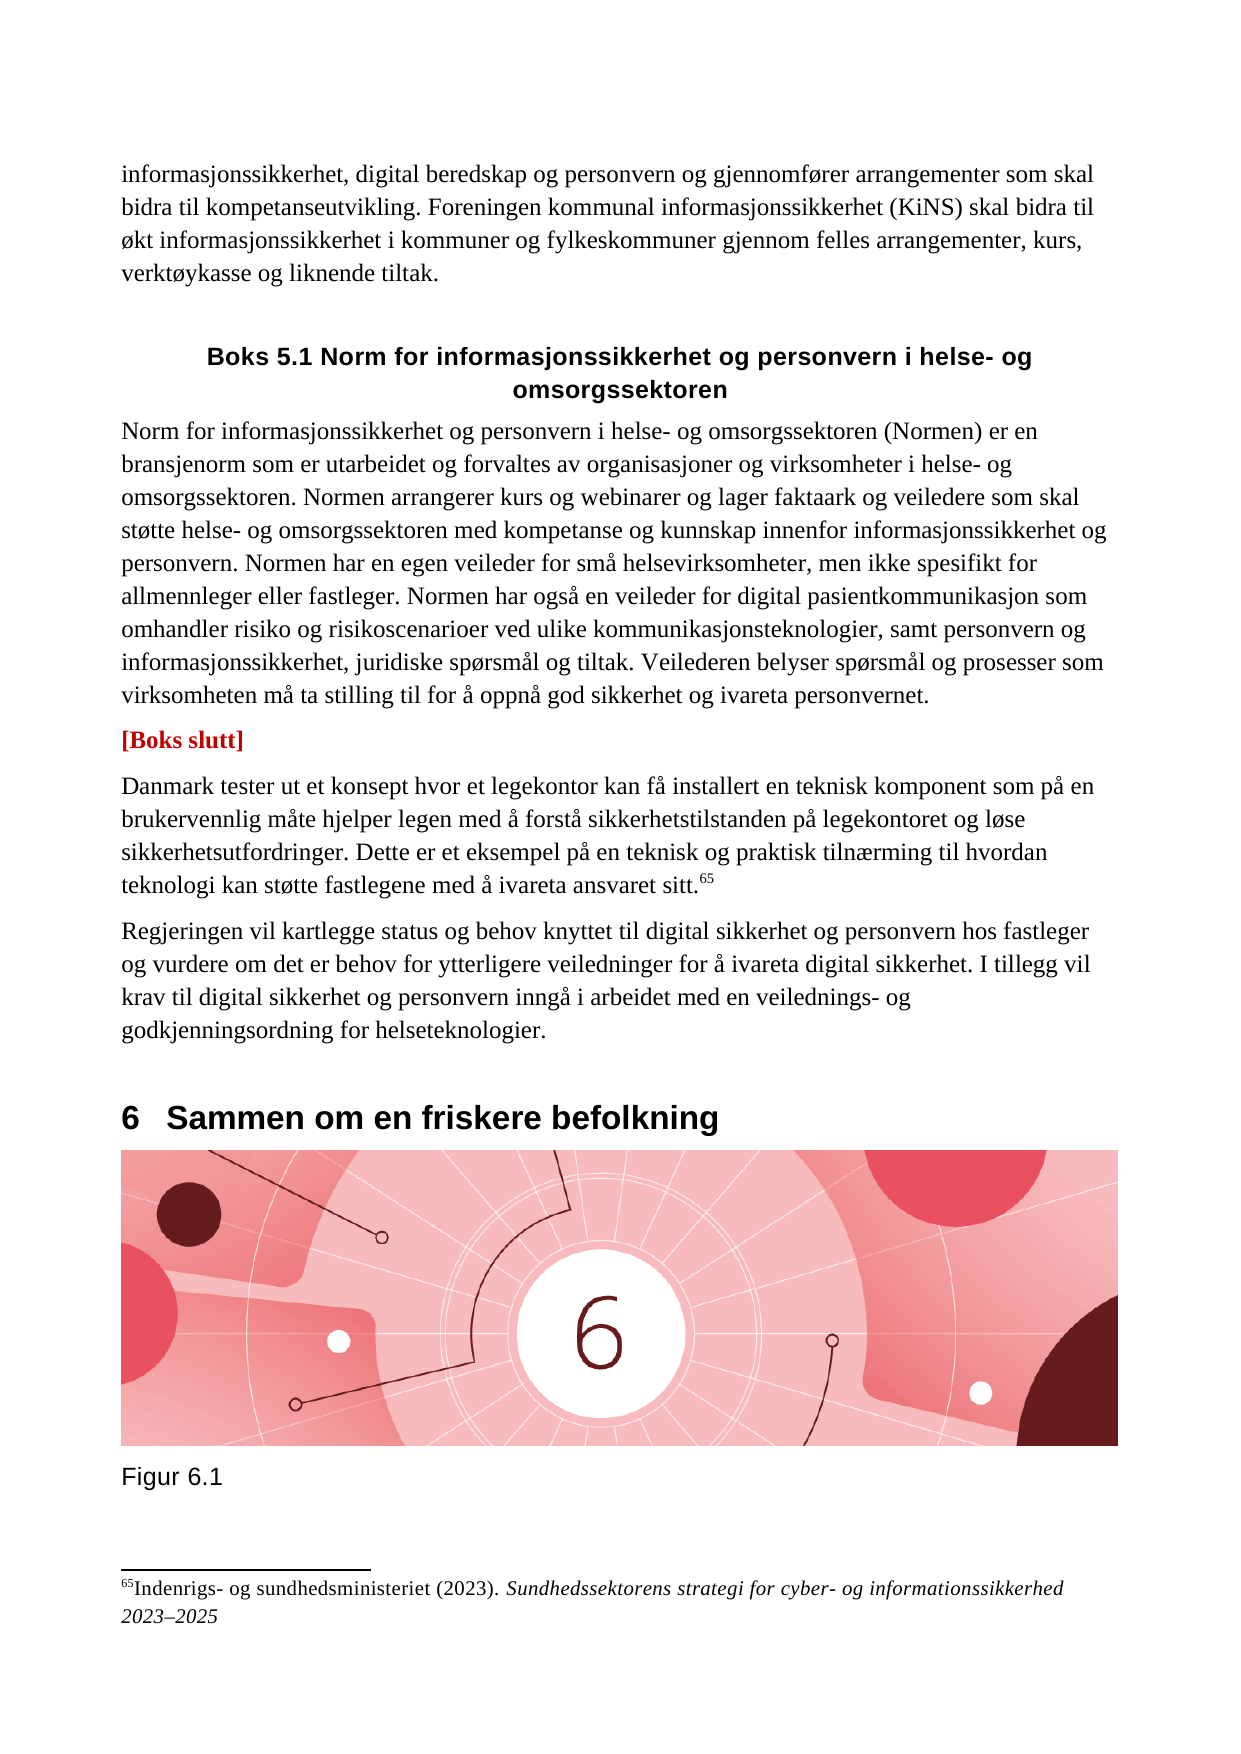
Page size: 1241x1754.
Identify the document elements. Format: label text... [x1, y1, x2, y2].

subtitle Sammen om en friskere befolkning [121, 1098, 1119, 1136]
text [121, 159, 1119, 287]
text Norm for informasjonssikkerhet og personvern i helse- og omsorgssektoren [121, 342, 1119, 403]
picture [121, 1150, 1118, 1446]
text Regjeringen vil kartlegge status og behov knyttet til digital sikkerhet og personvern hos fastleger og vurdere om det er behov for ytterligere veiledninger for å ivareta digital sikkerhet. I tillegg vil krav til digital sikkerhet og personvern inngå i arbeidet med en veilednings- og godkjenningsordning for helseteknologier. [121, 916, 1119, 1043]
text [Boks slutt] [121, 726, 1119, 754]
text Danmark tester ut et konsept hvor et legekontor kan få installert en teknisk komponent som på en brukervennlig måte hjelper legen med å forstå sikkerhetstilstanden på legekontoret og løse sikkerhetsutfordringer. Dette er et eksempel på en teknisk og praktisk tilnærming til hvordan teknologi kan støtte fastlegene med å ivareta ansvaret sitt. [121, 771, 1119, 899]
text Norm for informasjonssikkerhet og personvern i helse- og omsorgssektoren (Normen) er en bransjenorm som er utarbeidet og forvaltes av organisasjoner og virksomheter i helse- og omsorgssektoren. Normen arrangerer kurs og webinarer og lager faktaark og veiledere som skal støtte helse- og omsorgssektoren med kompetanse og kunnskap innenfor informasjonssikkerhet og personvern. Normen har en egen veileder for små helsevirksomheter, men ikke spesifikt for allmennleger eller fastleger. Normen har også en veileder for digital pasientkommunikasjon som omhandler risiko og risikoscenarioer ved ulike kommunikasjonsteknologier, samt personvern og informasjonssikkerhet, juridiske spørsmål og tiltak. Veilederen belyser spørsmål og prosesser som virksomheten må ta stilling til for å oppnå god sikkerhet og ivareta personvernet. [121, 416, 1119, 709]
